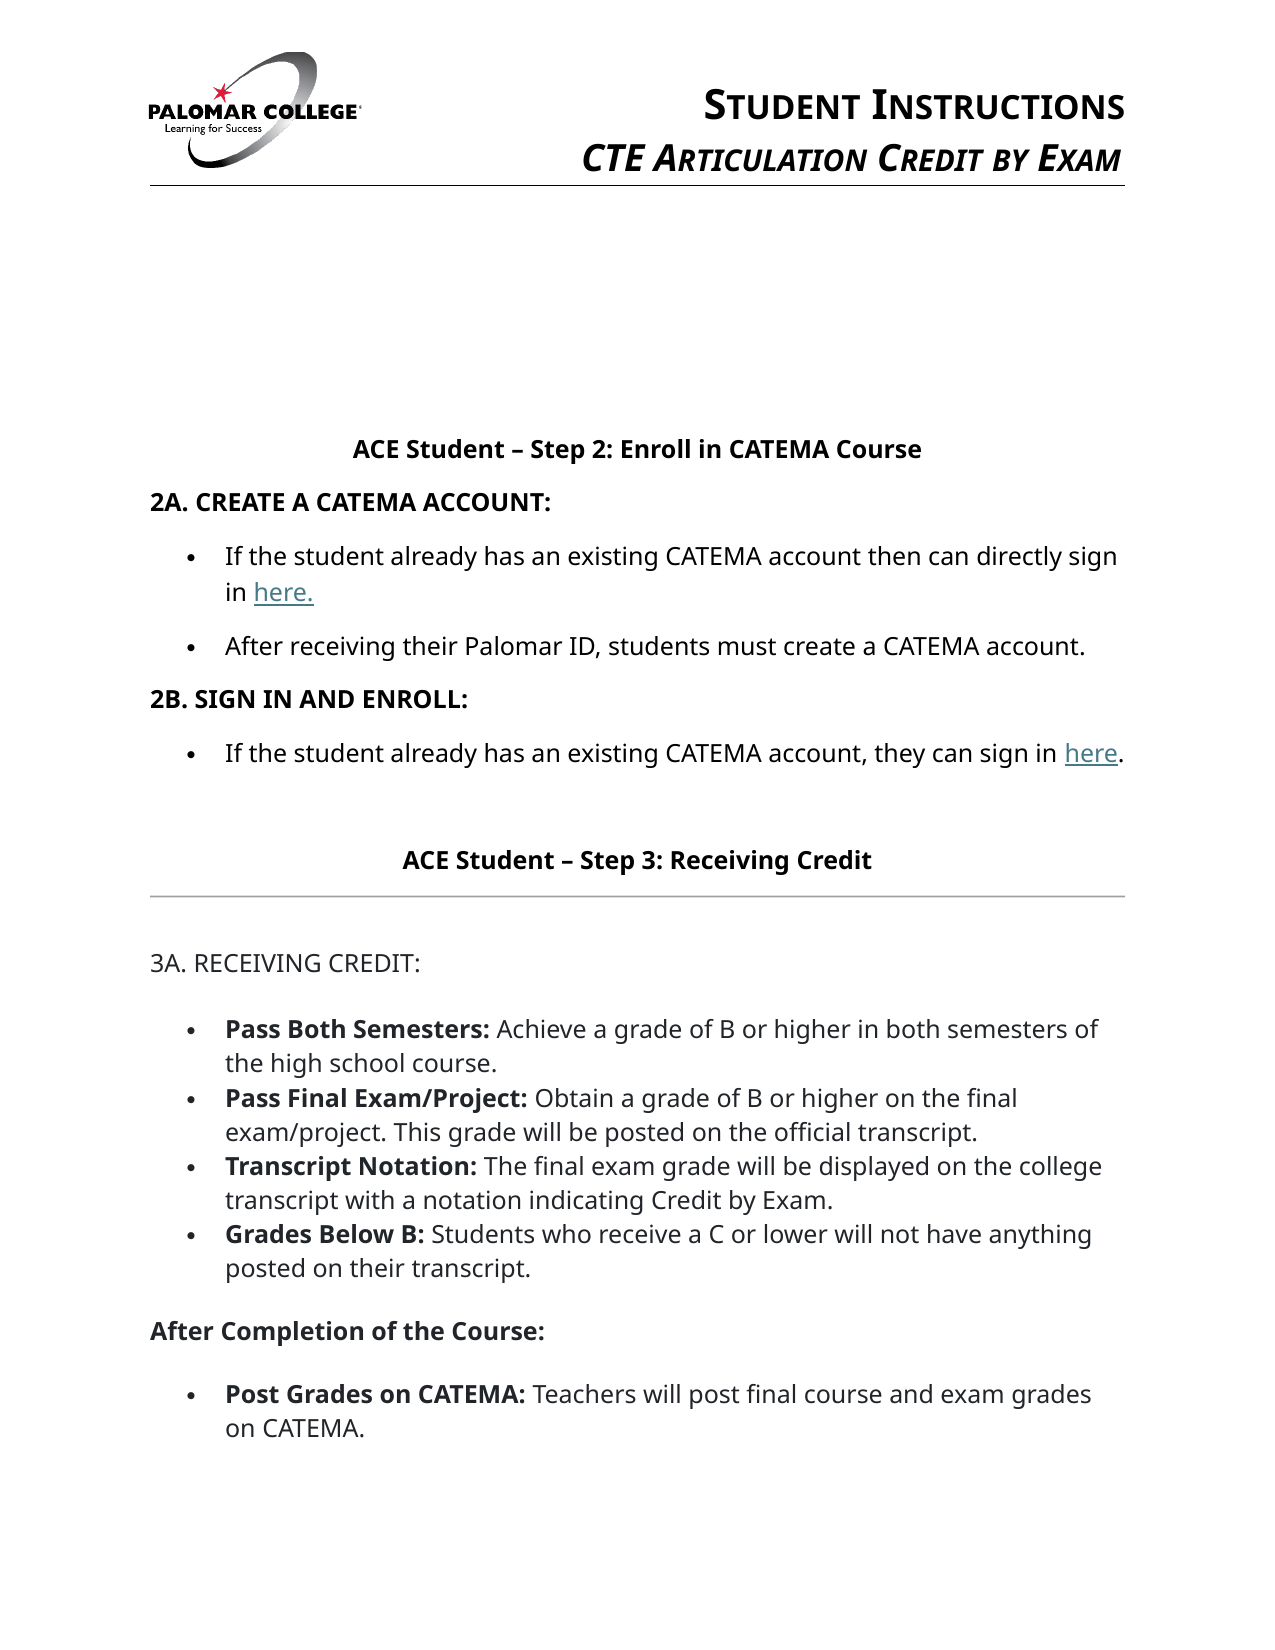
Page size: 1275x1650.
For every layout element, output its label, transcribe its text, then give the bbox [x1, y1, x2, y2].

list Pass Both Semesters: Achieve a grade of B or higher in both semesters of the high school course. [187, 1012, 1125, 1080]
text 2A. CREATE A CATEMA ACCOUNT: [150, 485, 1125, 519]
text ACE Student – Step 2: Enroll in CATEMA Course [150, 431, 1125, 466]
list Pass Final Exam/Project: Obtain a grade of B or higher on the final exam/project. This grade will be posted on the official transcript. [187, 1080, 1125, 1148]
list If the student already has an existing CATEMA account, they can sign in here. [187, 735, 1125, 769]
list Post Grades on CATEMA: Teachers will post final course and exam grades on CATEMA. [187, 1377, 1125, 1445]
list Transcript Notation: The final exam grade will be displayed on the college transcript with a notation indicating Credit by Exam. [187, 1148, 1125, 1216]
list Grades Below B: Students who receive a C or lower will not have anything posted on their transcript. [187, 1216, 1125, 1284]
list If the student already has an existing CATEMA account then can directly sign in here. [187, 538, 1125, 609]
picture [148, 52, 362, 168]
text After Completion of the Course: [150, 1314, 1125, 1348]
text 2B. SIGN IN AND ENROLL: [150, 682, 1125, 716]
list After receiving their Palomar ID, students must create a CATEMA account. [187, 628, 1125, 663]
subtitle 3A. RECEIVING CREDIT: [150, 946, 1125, 980]
text ACE Student – Step 3: Receiving Credit [150, 842, 1125, 876]
